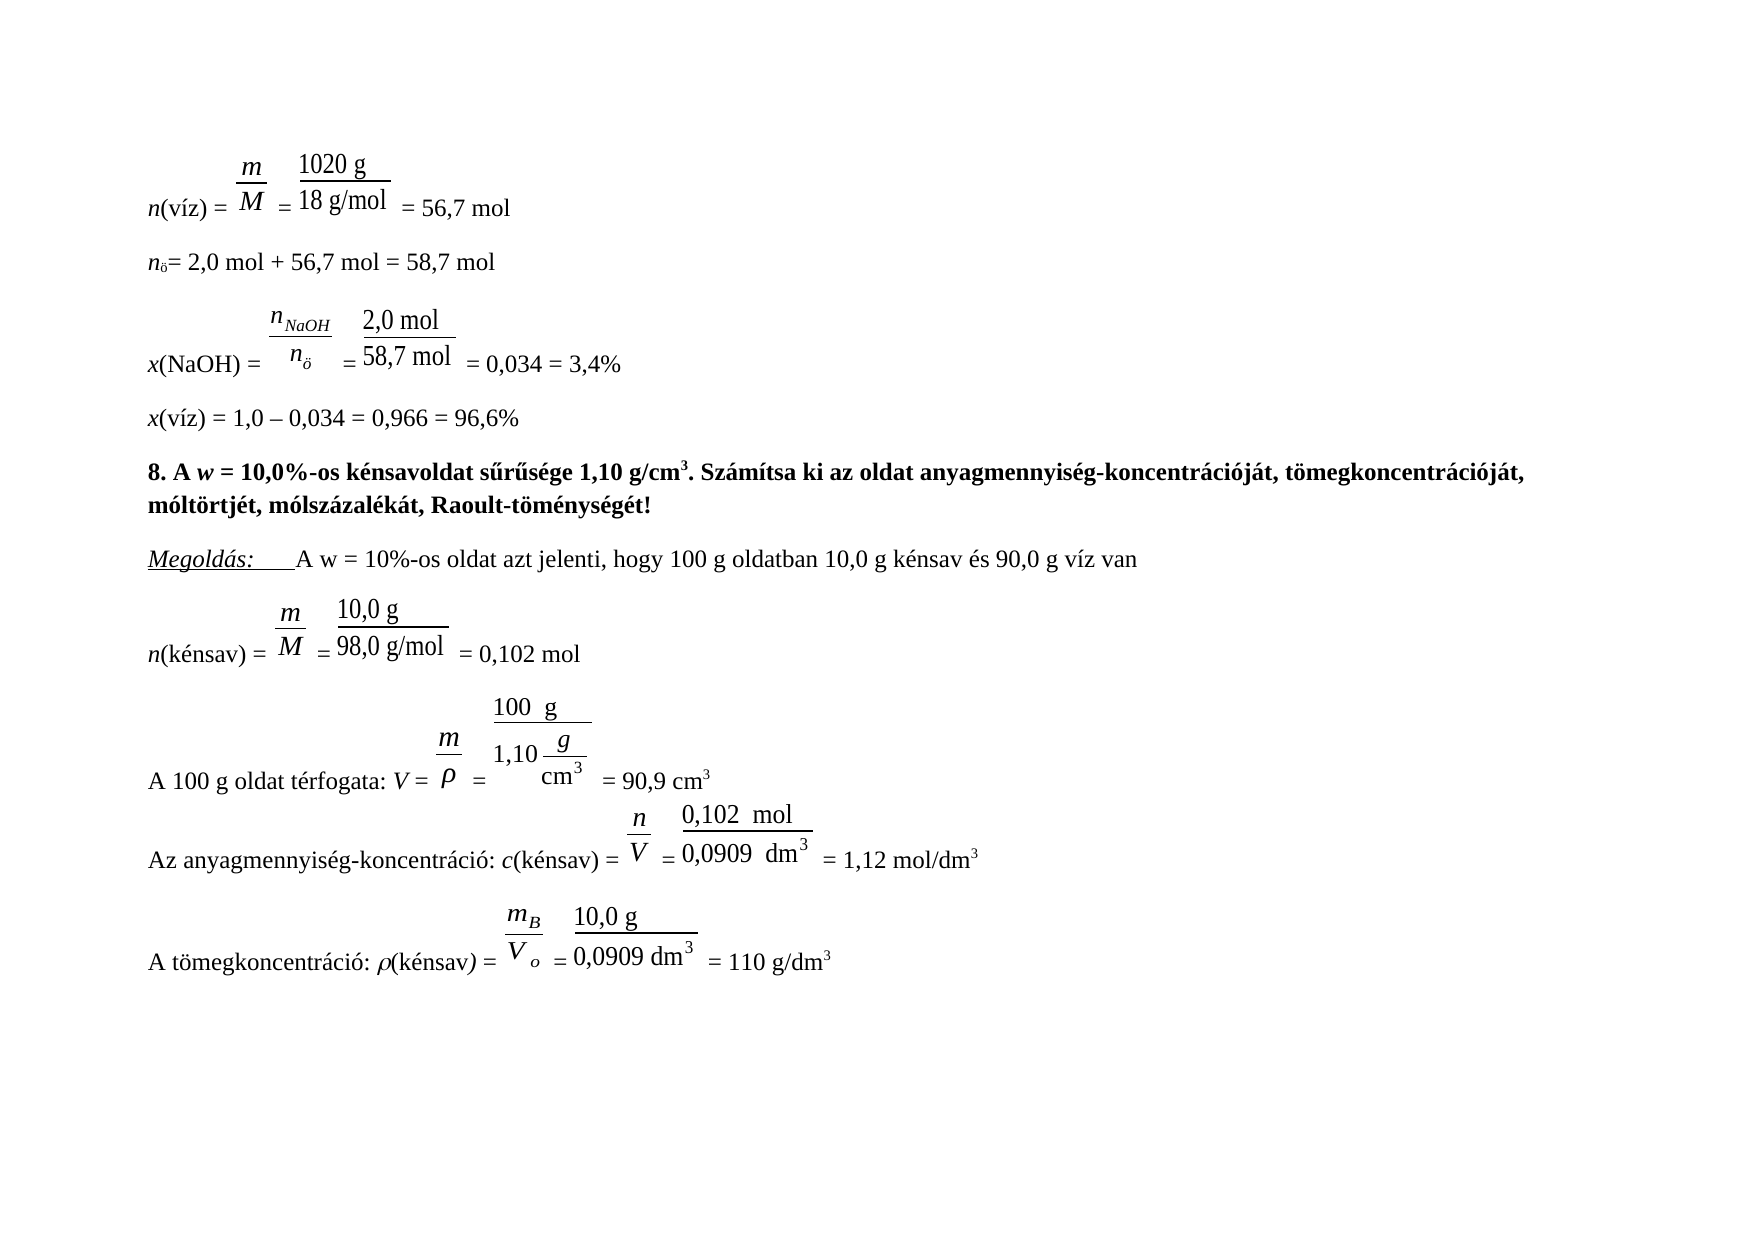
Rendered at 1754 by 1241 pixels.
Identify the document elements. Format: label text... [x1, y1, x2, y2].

text A tömegkoncentráció: (kénsav) = = = 110 g/dm3 [148, 898, 1606, 976]
subtitle Megoldás: A w = 10%-os oldat azt jelenti, hogy oldatban kénsav és víz van [148, 544, 1606, 573]
text w = 10,0%-os kénsavoldat sűrűsége 1,10 g/cm3. Számítsa ki az oldat anyagmennyiség-koncentrációját, tömegkoncentrációját, móltörtjét, mólszázalékát, Raoult-töménységét! [148, 457, 1606, 519]
text x(NaOH) = = = 0,034 = 3,4% [148, 301, 1606, 378]
text A oldat térfogata: V = = = 90,9 cm3 [148, 693, 1606, 795]
text n(víz) = = = 56,7 mol [148, 148, 1606, 222]
text Az anyagmennyiség-koncentráció: c(kénsav) = = = 1,12 mol/dm3 [148, 799, 1606, 873]
text nö= 2,0 mol + 56,7 mol = 58,7 mol [148, 247, 1606, 276]
text n(kénsav) = = = 0,102 mol [148, 593, 1606, 668]
text x(víz) = 1,0 – 0,034 = 0,966 = 96,6% [148, 403, 1606, 432]
